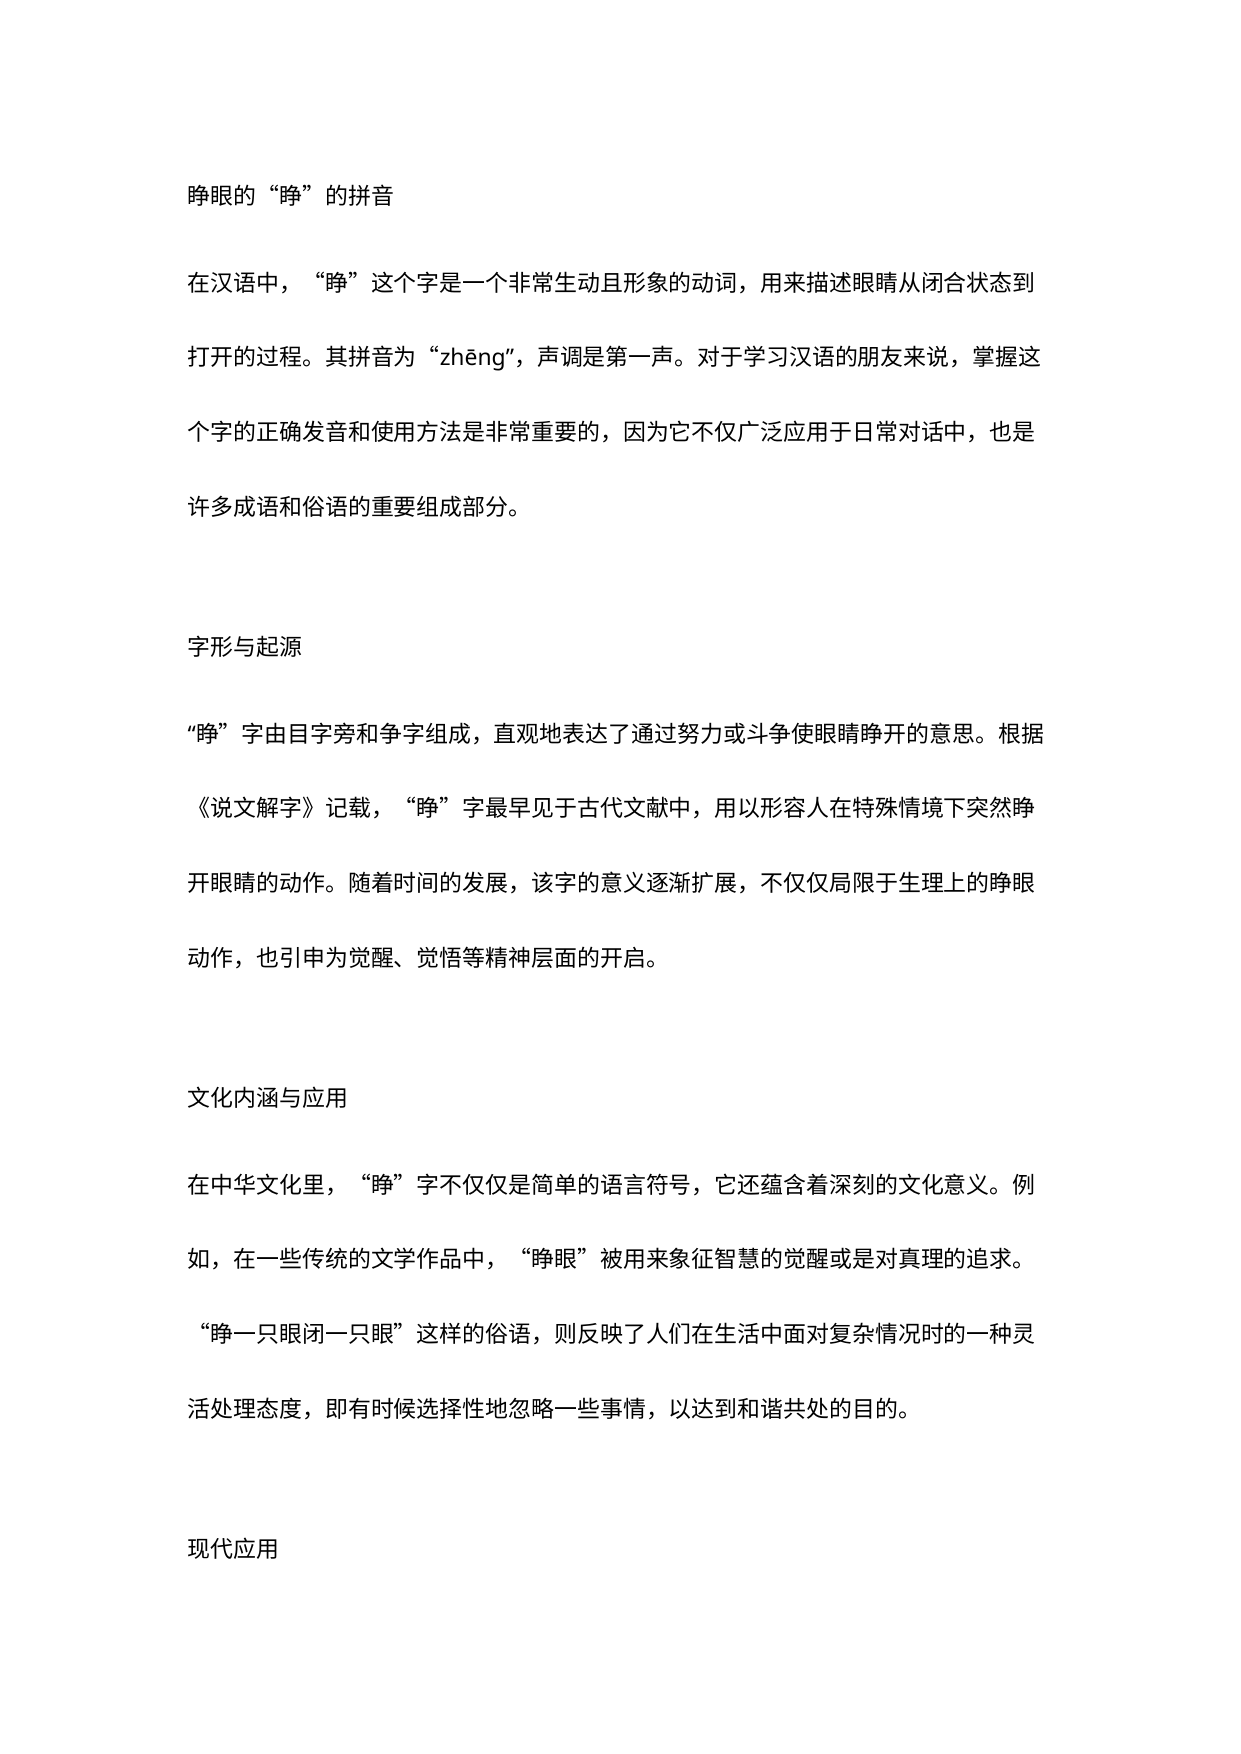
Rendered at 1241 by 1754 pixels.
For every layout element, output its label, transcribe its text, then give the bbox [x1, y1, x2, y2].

text 现代应用 [187, 1515, 1053, 1580]
text 在中华文化里，“睁”字不仅仅是简单的语言符号，它还蕴含着深刻的文化意义。例如，在一些传统的文学作品中，“睁眼”被用来象征智慧的觉醒或是对真理的追求。“睁一只眼闭一只眼”这样的俗语，则反映了人们在生活中面对复杂情况时的一种灵活处理态度，即有时候选择性地忽略一些事情，以达到和谐共处的目的。 [187, 1151, 1053, 1440]
text 文化内涵与应用 [187, 1064, 1053, 1129]
text 字形与起源 [187, 613, 1053, 678]
text “睁”字由目字旁和争字组成，直观地表达了通过努力或斗争使眼睛睁开的意思。根据《说文解字》记载，“睁”字最早见于古代文献中，用以形容人在特殊情境下突然睁开眼睛的动作。随着时间的发展，该字的意义逐渐扩展，不仅仅局限于生理上的睁眼动作，也引申为觉醒、觉悟等精神层面的开启。 [187, 699, 1053, 989]
text 在汉语中，“睁”这个字是一个非常生动且形象的动词，用来描述眼睛从闭合状态到打开的过程。其拼音为“zhēng”，声调是第一声。对于学习汉语的朋友来说，掌握这个字的正确发音和使用方法是非常重要的，因为它不仅广泛应用于日常对话中，也是许多成语和俗语的重要组成部分。 [187, 248, 1053, 538]
text 睁眼的“睁”的拼音 [187, 162, 1053, 227]
